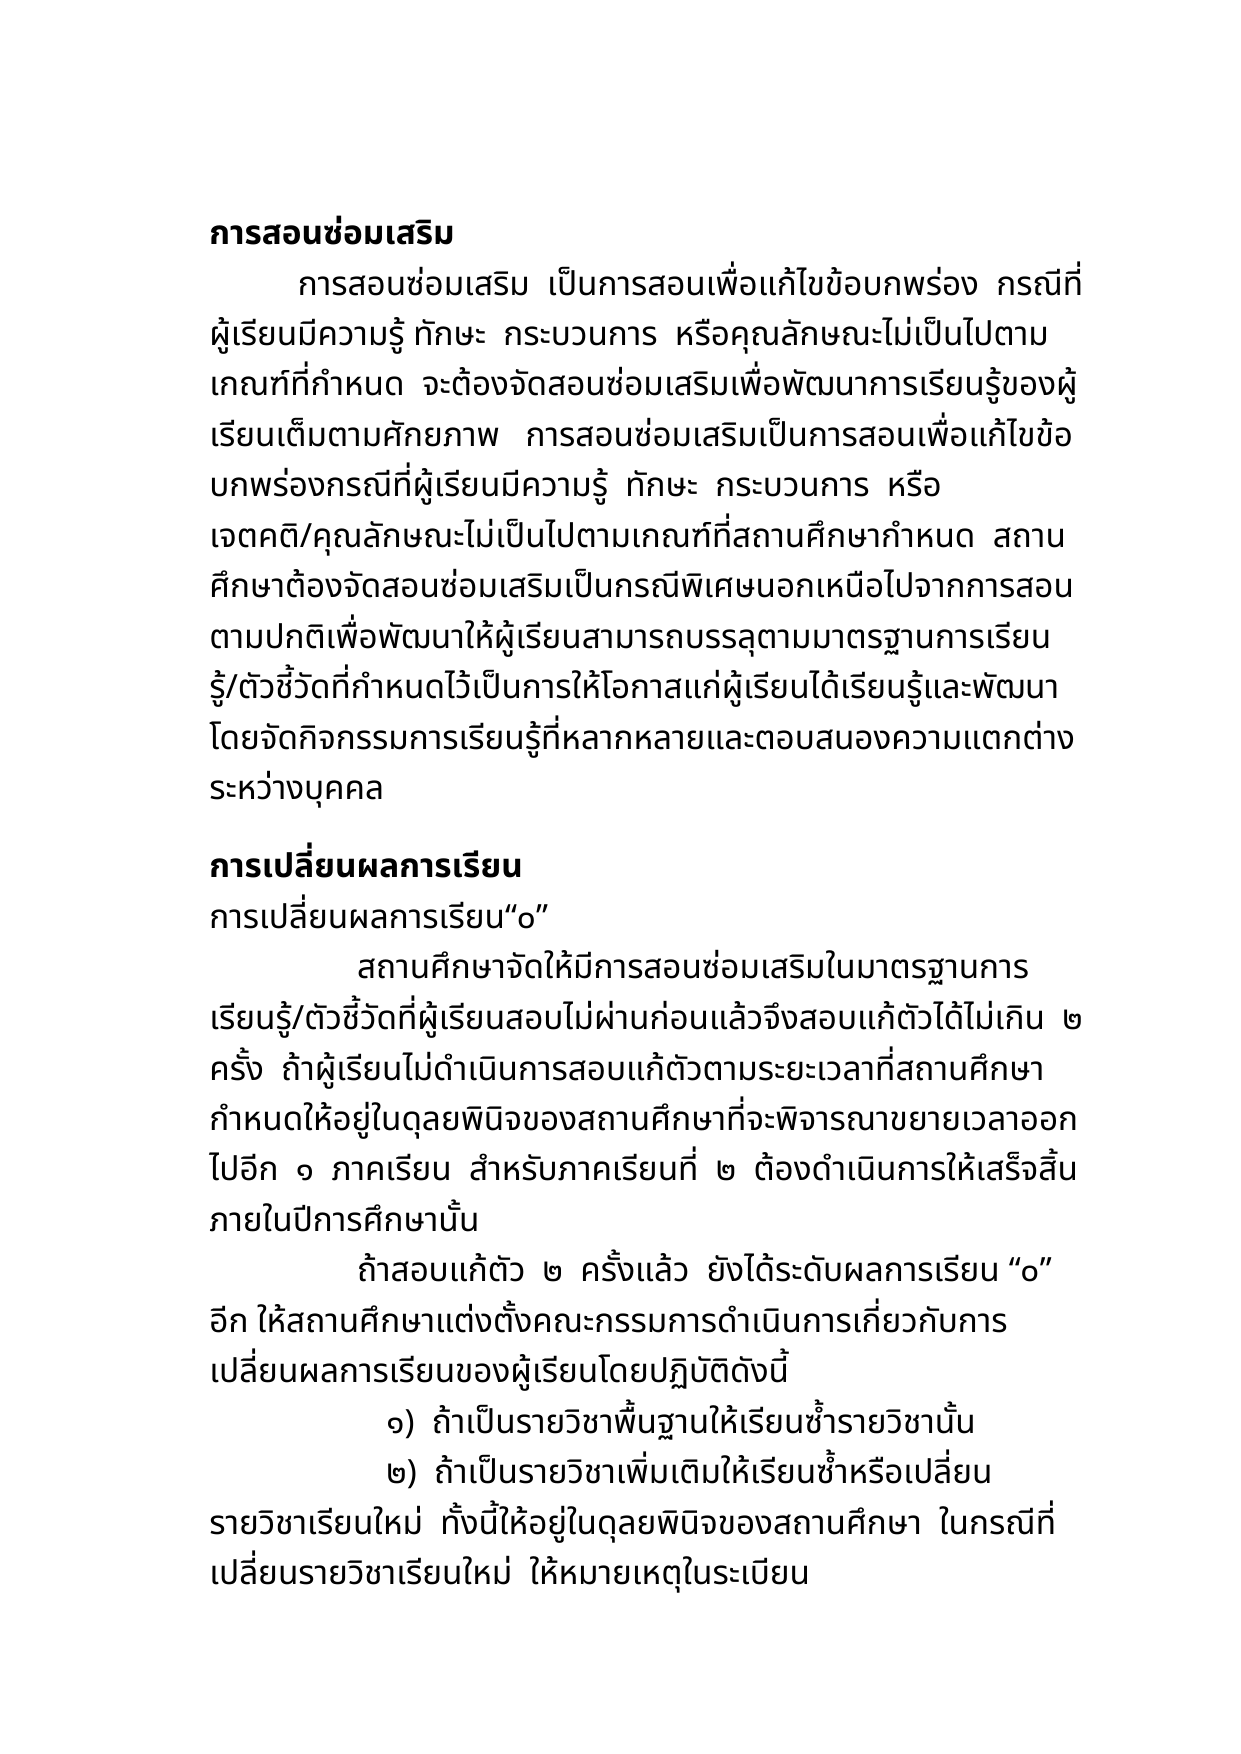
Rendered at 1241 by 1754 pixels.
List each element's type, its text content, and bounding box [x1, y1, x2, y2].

subtitle การสอนซ่อมเสริม [209, 209, 1090, 259]
text การสอนซ่อมเสริม เป็นการสอนเพื่อแก้ไขข้อบกพร่อง กรณีที่ผู้เรียนมีความรู้ ทักษะ กระบวนการ หรือคุณลักษณะไม่เป็นไปตามเกณฑ์ที่กำหนด จะต้องจัดสอนซ่อมเสริมเพื่อพัฒนาการเรียนรู้ของผู้เรียนเต็มตามศักยภาพ การสอนซ่อมเสริมเป็นการสอนเพื่อแก้ไขข้อบกพร่องกรณีที่ผู้เรียนมีความรู้ ทักษะ กระบวนการ หรือเจตคติ/คุณลักษณะไม่เป็นไปตามเกณฑ์ที่สถานศึกษากำหนด สถานศึกษาต้องจัดสอนซ่อมเสริมเป็นกรณีพิเศษนอกเหนือไปจากการสอนตามปกติเพื่อพัฒนาให้ผู้เรียนสามารถบรรลุตามมาตรฐานการเรียนรู้/ตัวชี้วัดที่กำหนดไว้เป็นการให้โอกาสแก่ผู้เรียนได้เรียนรู้และพัฒนา โดยจัดกิจกรรมการเรียนรู้ที่หลากหลายและตอบสนองความแตกต่างระหว่างบุคคล [209, 259, 1090, 842]
subtitle การเปลี่ยนผลการเรียน [209, 842, 1090, 893]
text การเปลี่ยนผลการเรียน“๐” สถานศึกษาจัดให้มีการสอนซ่อมเสริมในมาตรฐานการเรียนรู้/ตัวชี้วัดที่ผู้เรียนสอบไม่ผ่านก่อนแล้วจึงสอบแก้ตัวได้ไม่เกิน ๒ ครั้ง ถ้าผู้เรียนไม่ดำเนินการสอบแก้ตัวตามระยะเวลาที่สถานศึกษากำหนดให้อยู่ในดุลยพินิจของสถานศึกษาที่จะพิจารณาขยายเวลาออกไปอีก ๑ ภาคเรียน สำหรับภาคเรียนที่ ๒ ต้องดำเนินการให้เสร็จสิ้นภายในปีการศึกษานั้น ถ้าสอบแก้ตัว ๒ ครั้งแล้ว ยังได้ระดับผลการเรียน “๐” อีก ให้สถานศึกษาแต่งตั้งคณะกรรมการดำเนินการเกี่ยวกับการเปลี่ยนผลการเรียนของผู้เรียนโดยปฏิบัติดังนี้ ๑) ถ้าเป็นรายวิชาพื้นฐานให้เรียนซ้ำรายวิชานั้น ๒) ถ้าเป็นรายวิชาเพิ่มเติมให้เรียนซ้ำหรือเปลี่ยนรายวิชาเรียนใหม่ ทั้งนี้ให้อยู่ในดุลยพินิจของสถานศึกษา ในกรณีที่เปลี่ยนรายวิชาเรียนใหม่ ให้หมายเหตุในระเบียน [209, 893, 1090, 1600]
